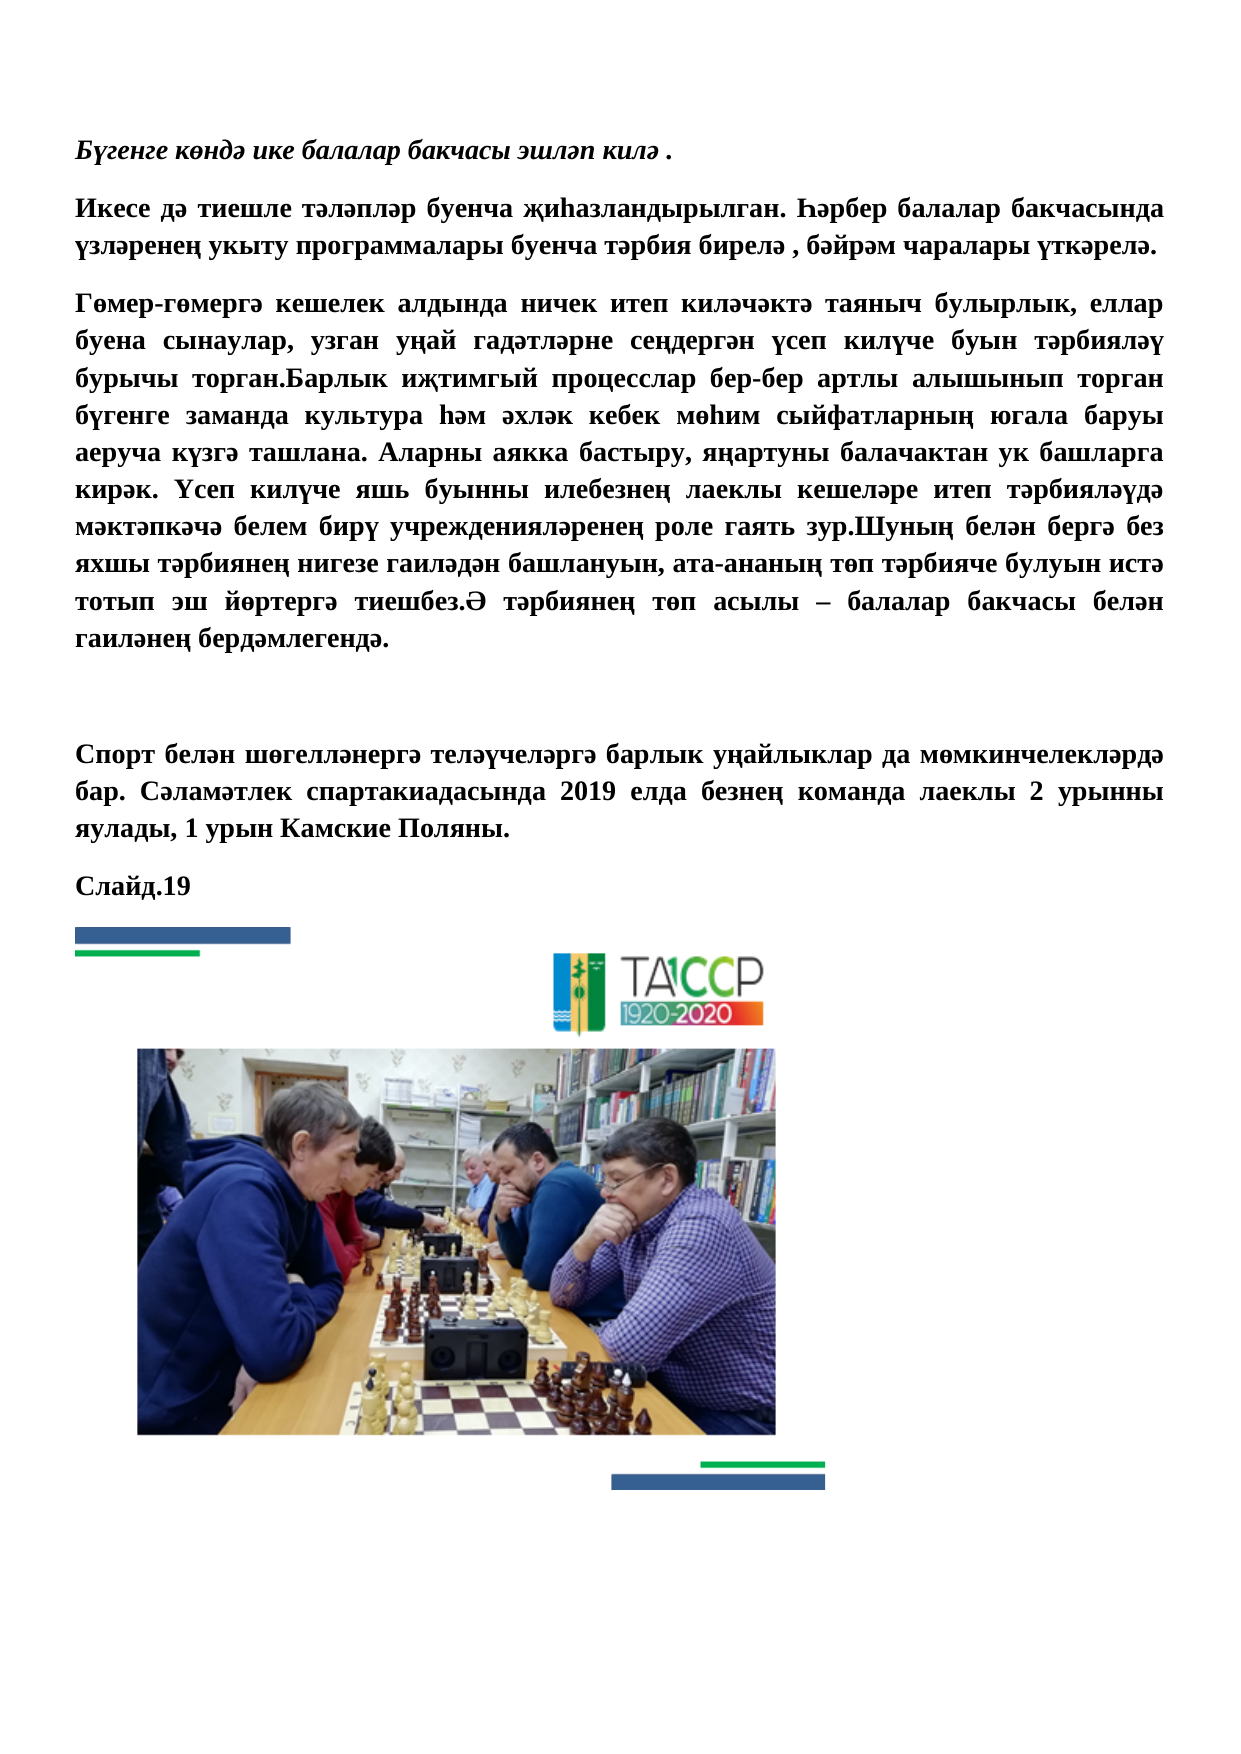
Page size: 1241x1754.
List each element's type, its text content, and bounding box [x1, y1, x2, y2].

picture [75, 927, 826, 1490]
text Спорт белән шөгелләнергә теләүчеләргә барлык уңайлыклар да мөмкинчелекләрдә бар. Сәламәтлек спартакиадасында 2019 елда безнең команда лаеклы 2 урынны яулады, 1 урын Камские Поляны. [75, 737, 1165, 844]
text Гөмер-гөмергә кешелек алдында ничек итеп киләчәктә таяныч булырлык, еллар буена сынаулар, узган уңай гадәтләрне сеңдергән үсеп килүче буын тәрбияләү бурычы торган.Барлык иҗтимгый процесслар бер-бер артлы алышынып торган бүгенге заманда культура һәм әхләк кебек мөһим сыйфатларның югала баруы аеруча күзгә ташлана. Аларны аякка бастыру, яңартуны балачактан ук башларга кирәк. Үсеп килүче яшь буынны илебезнең лаеклы кешеләре итеп тәрбияләүдә мәктәпкәчә белем бирү учрежденияләренең роле гаять зур.Шуның белән бергә без яхшы тәрбиянең нигезе гаиләдән башлануын, ата-ананың төп тәрбияче булуын истә тотып эш йөртергә тиешбез.Ә тәрбиянең төп асылы – балалар бакчасы белән гаиләнең бердәмлегендә. [75, 286, 1165, 653]
text Икесе дә тиешле тәләпләр буенча җиһазландырылган. Һәрбер балалар бакчасында үзләренең укыту программалары буенча тәрбия бирелә , бәйрәм чаралары үткәрелә. [75, 191, 1165, 261]
text Слайд.19 [75, 869, 1165, 902]
text Бүгенге көндә ике балалар бакчасы эшләп килә . [75, 133, 1165, 165]
